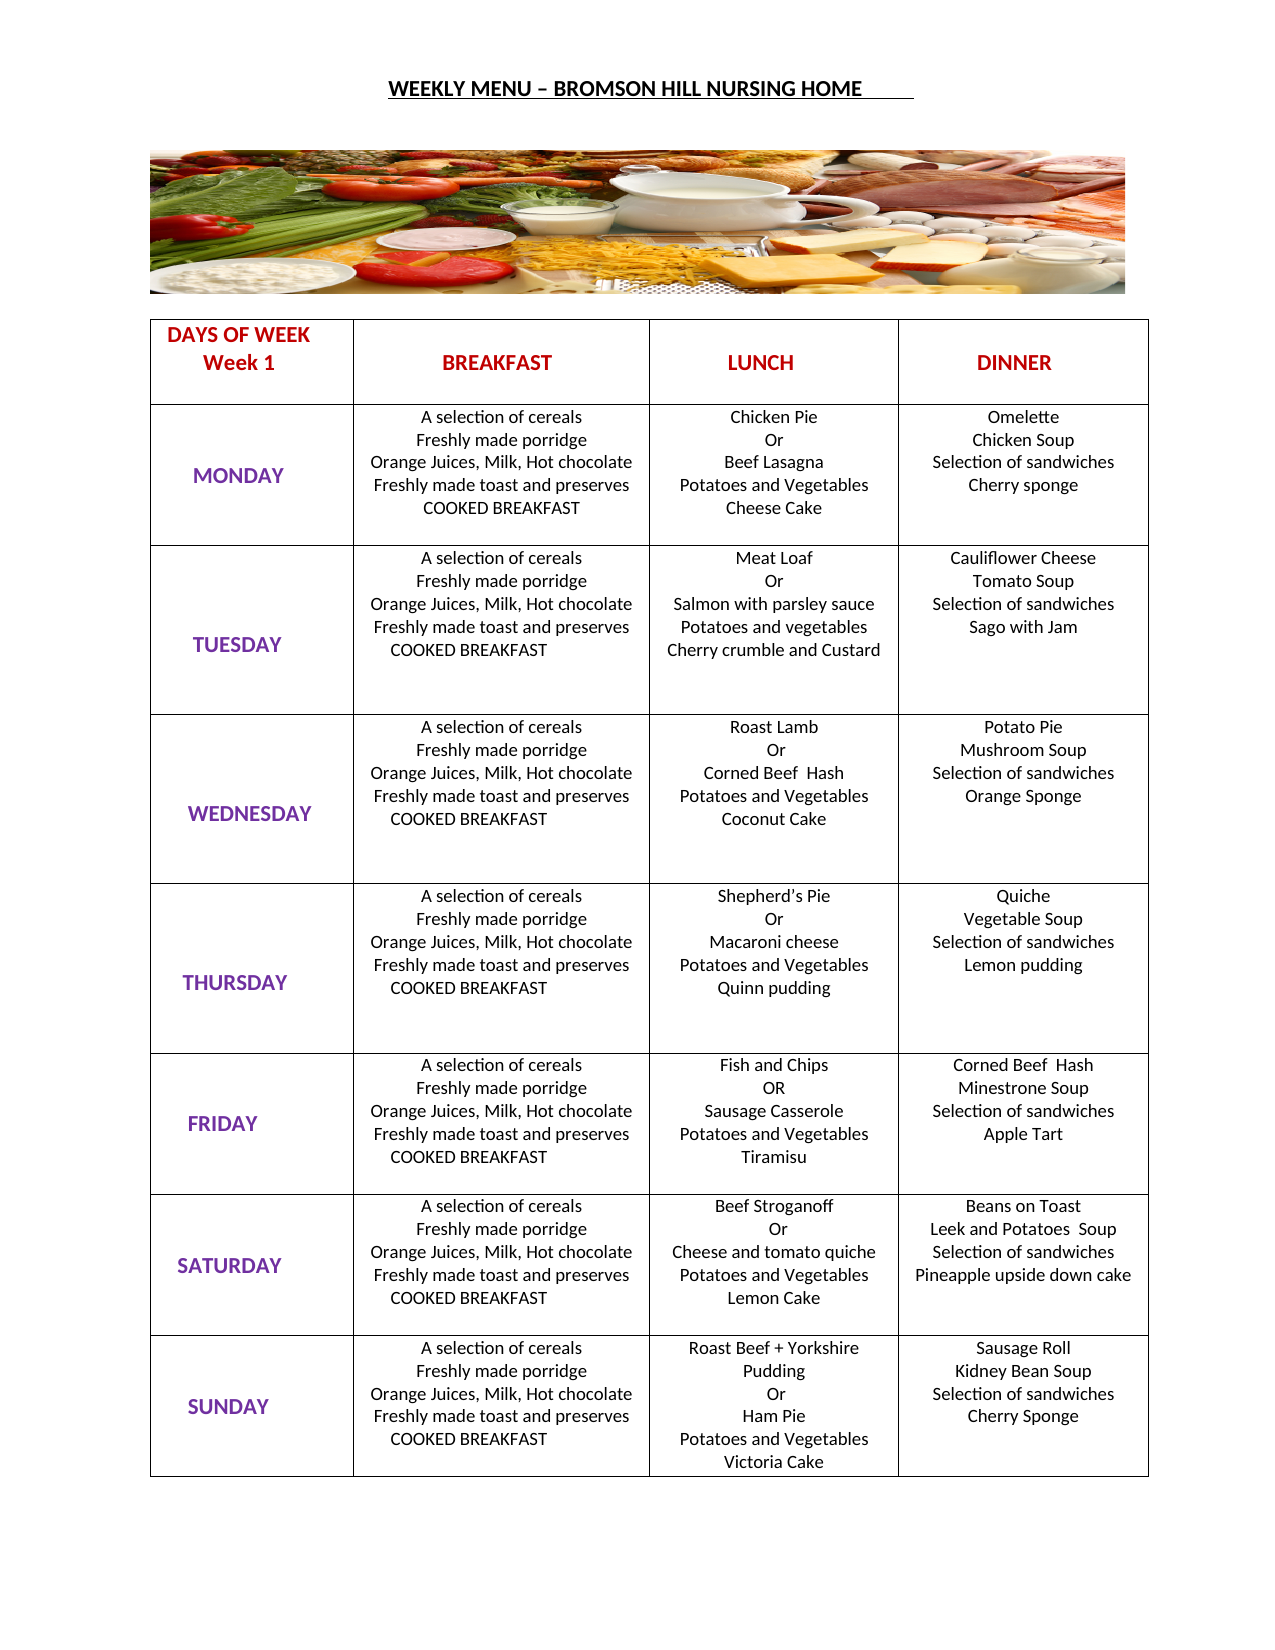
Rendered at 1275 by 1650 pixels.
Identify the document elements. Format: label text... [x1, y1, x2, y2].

table_cell Roast Beef + Yorkshire Pudding Or Ham Pie Potatoes and Vegetables Victoria Cake [650, 1336, 898, 1476]
table_cell A selection of cereals Freshly made porridge Orange Juices, Milk, Hot chocolate Freshly made toast and preserves COOKED BREAKFAST [354, 1054, 649, 1194]
table_cell Meat Loaf Or Salmon with parsley sauce Potatoes and vegetables Cherry crumble and Custard [650, 546, 898, 714]
table_cell A selection of cereals Freshly made porridge Orange Juices, Milk, Hot chocolate Freshly made toast and preserves COOKED BREAKFAST [354, 1195, 649, 1335]
table_header LUNCH [650, 320, 898, 404]
table_cell Roast Lamb Or Corned Beef Hash Potatoes and Vegetables Coconut Cake [650, 715, 898, 883]
table_cell Potato Pie Mushroom Soup Selection of sandwiches Orange Sponge [899, 715, 1148, 883]
table_cell WEDNESDAY [151, 715, 353, 883]
table_cell Beans on Toast Leek and Potatoes Soup Selection of sandwiches Pineapple upside down cake [899, 1195, 1148, 1335]
table_cell SATURDAY [151, 1195, 353, 1335]
table_cell Corned Beef Hash Minestrone Soup Selection of sandwiches Apple Tart [899, 1054, 1148, 1194]
table_cell Beef Stroganoff Or Cheese and tomato quiche Potatoes and Vegetables Lemon Cake [650, 1195, 898, 1335]
table_header DINNER [899, 320, 1148, 404]
picture [150, 150, 1125, 294]
table_header BREAKFAST [354, 320, 649, 404]
table_cell TUESDAY [151, 546, 353, 714]
table_cell Shepherd’s Pie Or Macaroni cheese Potatoes and Vegetables Quinn pudding [650, 884, 898, 1052]
table_cell FRIDAY [151, 1054, 353, 1194]
table_cell A selection of cereals Freshly made porridge Orange Juices, Milk, Hot chocolate Freshly made toast and preserves COOKED BREAKFAST [354, 405, 649, 545]
table_cell MONDAY [151, 405, 353, 545]
table_cell A selection of cereals Freshly made porridge Orange Juices, Milk, Hot chocolate Freshly made toast and preserves COOKED BREAKFAST [354, 546, 649, 714]
table_cell A selection of cereals Freshly made porridge Orange Juices, Milk, Hot chocolate Freshly made toast and preserves COOKED BREAKFAST [354, 1336, 649, 1476]
table_cell A selection of cereals Freshly made porridge Orange Juices, Milk, Hot chocolate Freshly made toast and preserves COOKED BREAKFAST [354, 715, 649, 883]
table_cell Fish and Chips OR Sausage Casserole Potatoes and Vegetables Tiramisu [650, 1054, 898, 1194]
table_cell Chicken Pie Or Beef Lasagna Potatoes and Vegetables Cheese Cake [650, 405, 898, 545]
table_cell THURSDAY [151, 884, 353, 1052]
table_header DAYS OF WEEK Week 1 [151, 320, 353, 404]
table_cell SUNDAY [151, 1336, 353, 1476]
table_cell Sausage Roll Kidney Bean Soup Selection of sandwiches Cherry Sponge [899, 1336, 1148, 1476]
table_cell A selection of cereals Freshly made porridge Orange Juices, Milk, Hot chocolate Freshly made toast and preserves COOKED BREAKFAST [354, 884, 649, 1052]
table_cell Cauliflower Cheese Tomato Soup Selection of sandwiches Sago with Jam [899, 546, 1148, 714]
table_cell Quiche Vegetable Soup Selection of sandwiches Lemon pudding [899, 884, 1148, 1052]
table_cell Omelette Chicken Soup Selection of sandwiches Cherry sponge [899, 405, 1148, 545]
